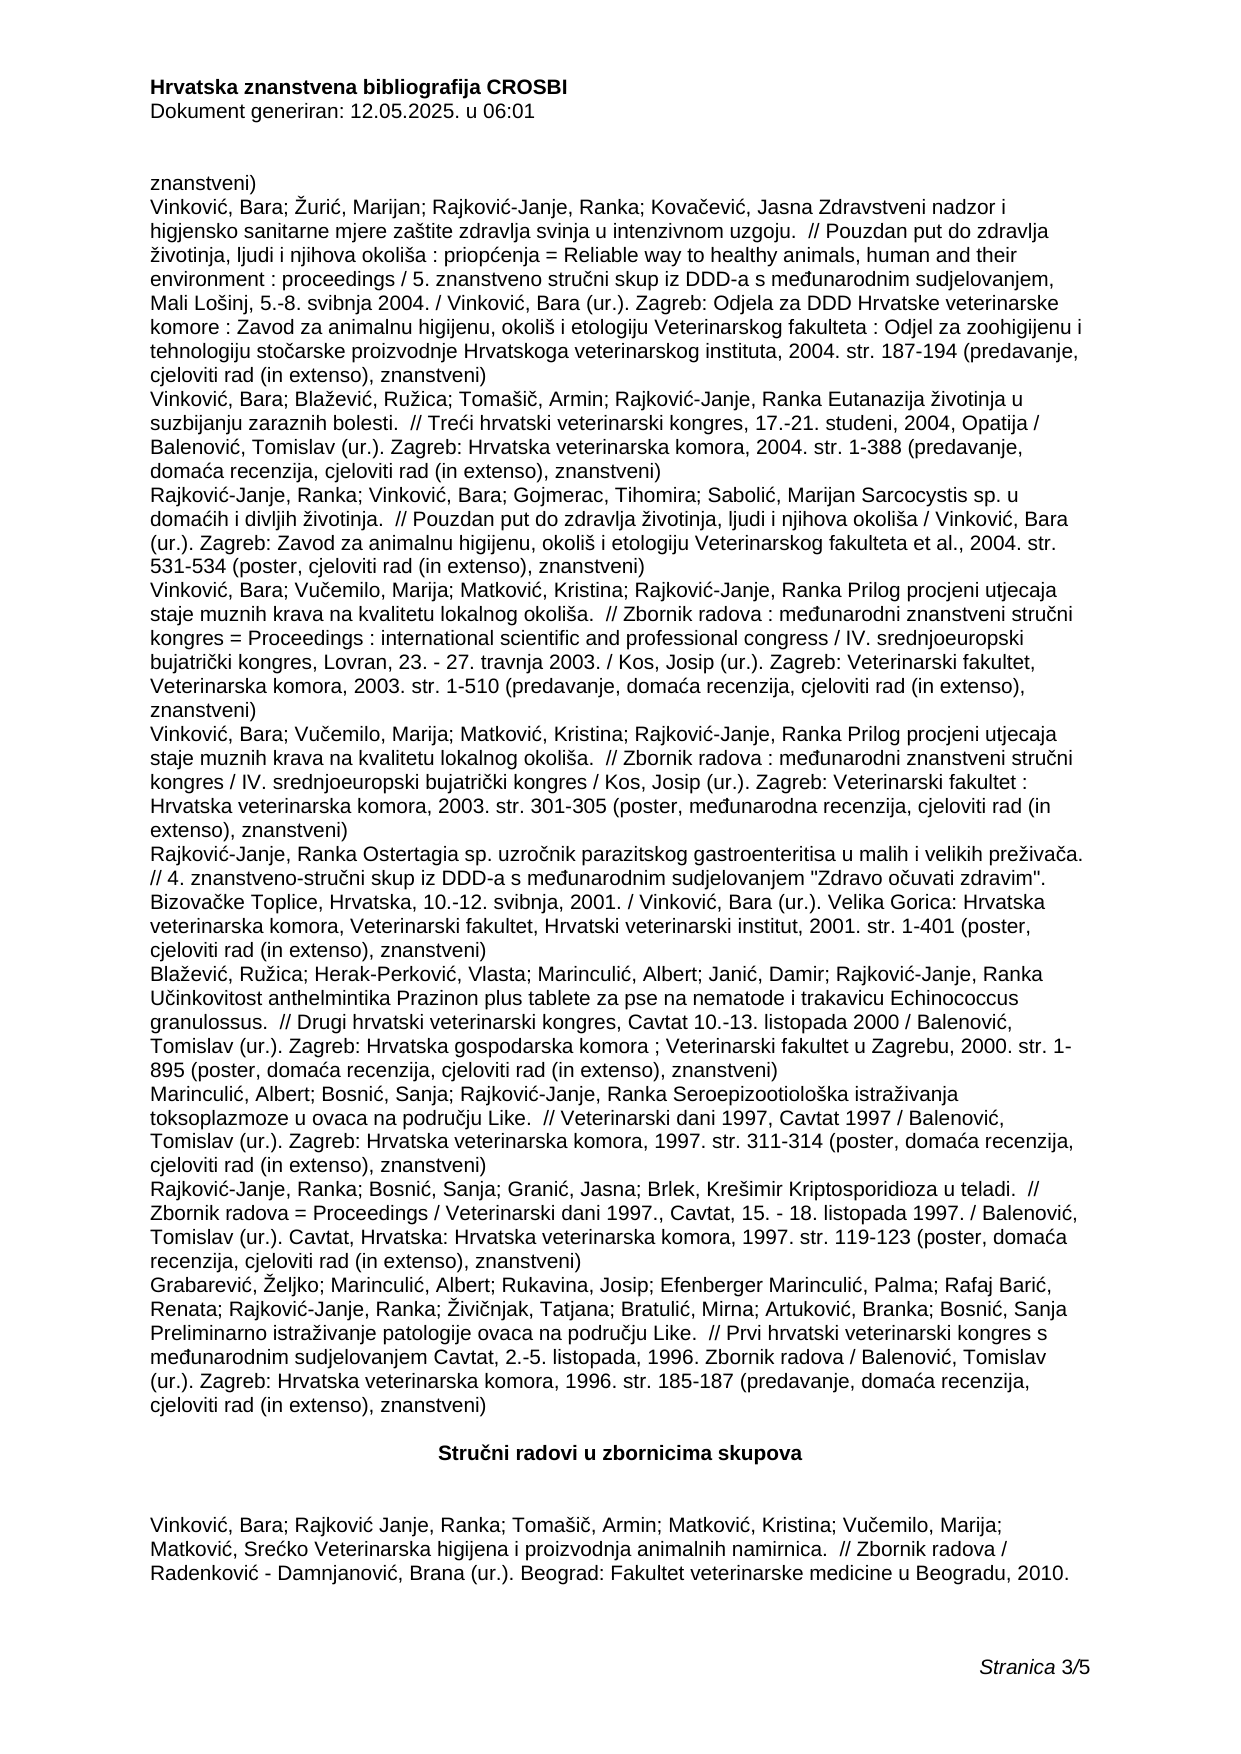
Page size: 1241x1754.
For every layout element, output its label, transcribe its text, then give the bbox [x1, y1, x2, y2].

text Grabarević, Željko; Marinculić, Albert; Rukavina, Josip; Efenberger Marinculić, Palma; Rafaj Barić, Renata; Rajković-Janje, Ranka; Živičnjak, Tatjana; Bratulić, Mirna; Artuković, Branka; Bosnić, Sanja [150, 1273, 1090, 1417]
text Rajković-Janje, Ranka; Bosnić, Sanja; Granić, Jasna; Brlek, Krešimir [150, 1177, 1090, 1273]
text Marinculić, Albert; Bosnić, Sanja; Rajković-Janje, Ranka [150, 1081, 1090, 1177]
text Vinković, Bara; Vučemilo, Marija; Matković, Kristina; Rajković-Janje, Ranka [150, 578, 1090, 722]
text Vinković, Bara; Vučemilo, Marija; Matković, Kristina; Rajković-Janje, Ranka [150, 722, 1090, 842]
text Vinković, Bara; Blažević, Ružica; Tomašič, Armin; Rajković-Janje, Ranka [150, 387, 1090, 482]
text Blažević, Ružica; Herak-Perković, Vlasta; Marinculić, Albert; Janić, Damir; Rajković-Janje, Ranka [150, 962, 1090, 1081]
text Vinković, Bara; Žurić, Marijan; Rajković-Janje, Ranka; Kovačević, Jasna [150, 195, 1090, 387]
text Rajković-Janje, Ranka [150, 842, 1090, 962]
subtitle Stručni radovi u zbornicima skupova [150, 1441, 1090, 1465]
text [150, 171, 1090, 195]
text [150, 1513, 1090, 1584]
text Rajković-Janje, Ranka; Vinković, Bara; Gojmerac, Tihomira; Sabolić, Marijan [150, 482, 1090, 578]
